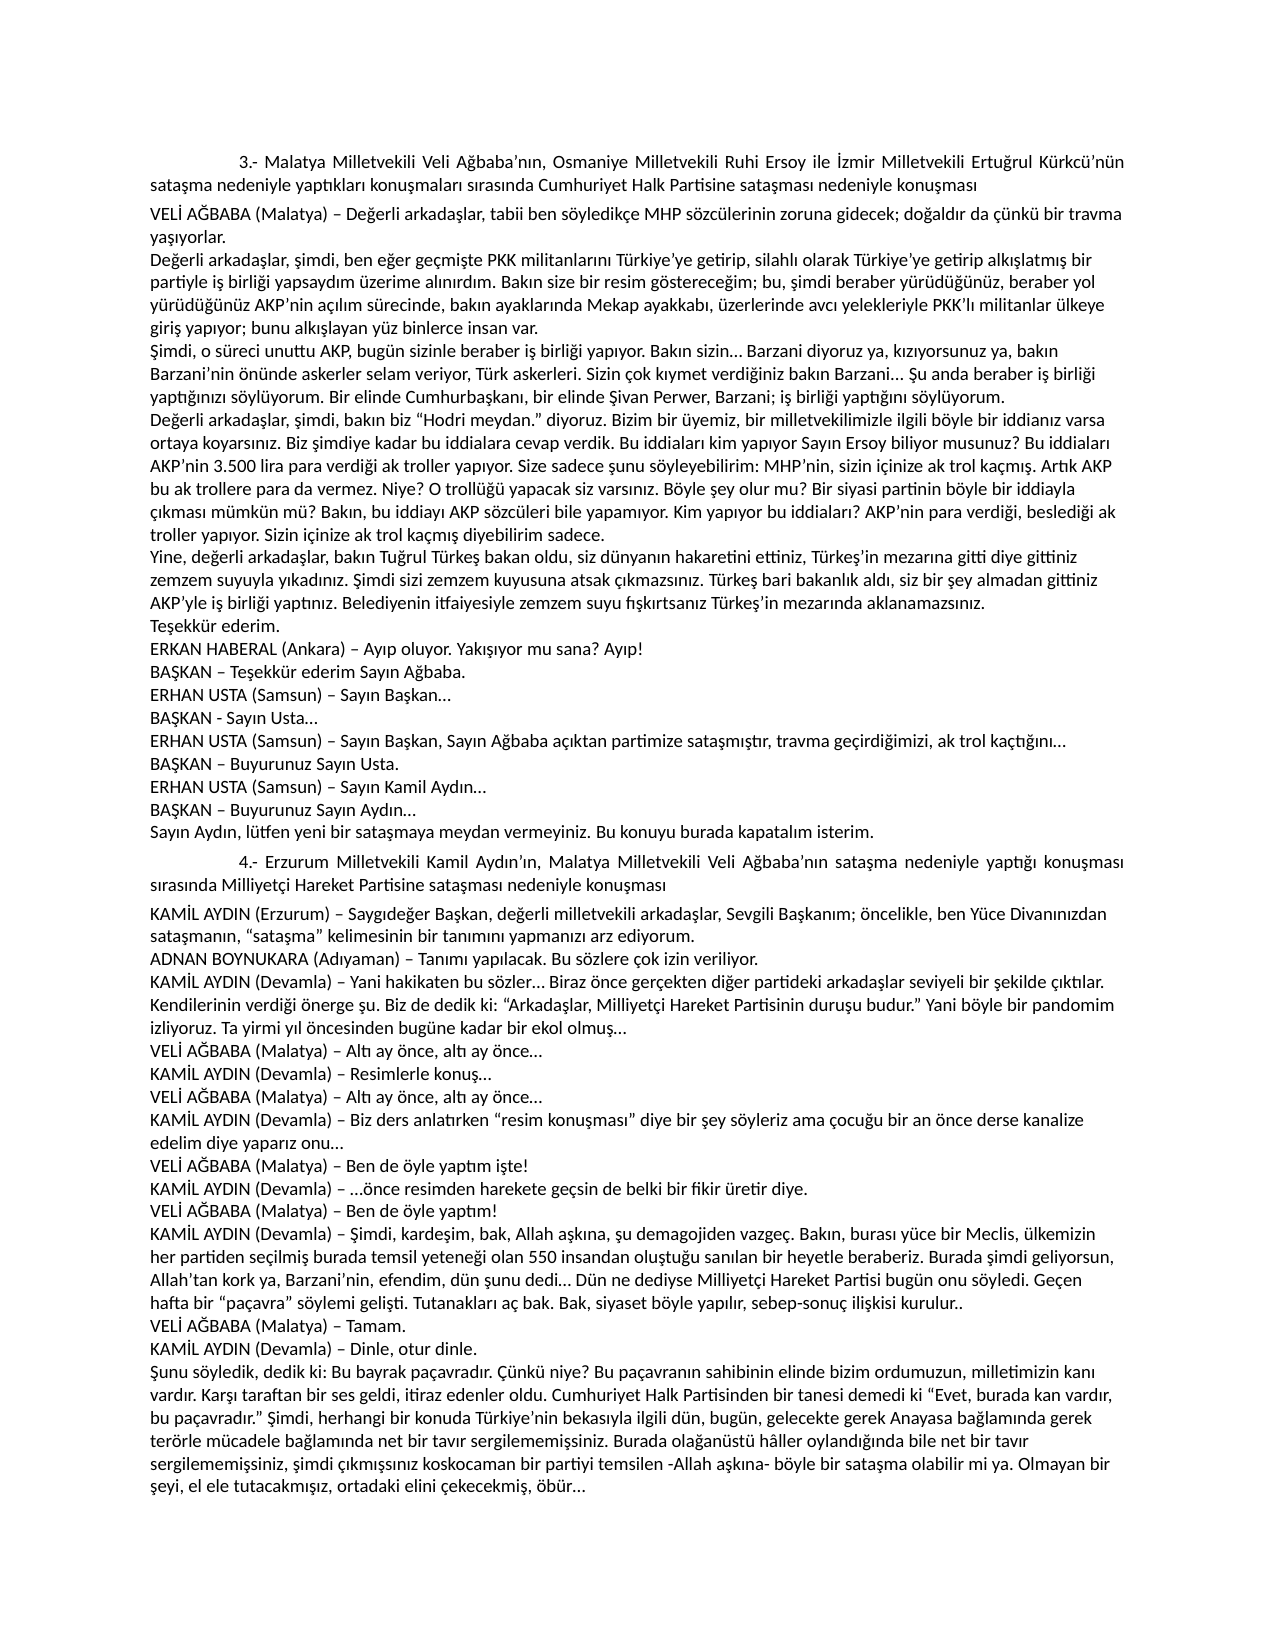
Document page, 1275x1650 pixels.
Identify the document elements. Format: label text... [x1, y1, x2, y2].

text KAMİL AYDIN (Devamla) – …önce resimden harekete geçsin de belki bir fikir üretir diye. [150, 1177, 1125, 1200]
text VELİ AĞBABA (Malatya) – Tamam. [150, 1314, 1125, 1337]
text Değerli arkadaşlar, şimdi, ben eğer geçmişte PKK militanlarını Türkiye’ye getirip, silahlı olarak Türkiye’ye getirip alkışlatmış bir partiyle iş birliği yapsaydım üzerime alınırdım. Bakın size bir resim göstereceğim; bu, şimdi beraber yürüdüğünüz, beraber yol yürüdüğünüz AKP’nin açılım sürecinde, bakın ayaklarında Mekap ayakkabı, üzerlerinde avcı yelekleriyle PKK’lı militanlar ülkeye giriş yapıyor; bunu alkışlayan yüz binlerce insan var. [150, 248, 1125, 339]
text BAŞKAN - Sayın Usta… [150, 706, 1125, 729]
text VELİ AĞBABA (Malatya) – Ben de öyle yaptım! [150, 1200, 1125, 1223]
text VELİ AĞBABA (Malatya) – Altı ay önce, altı ay önce… [150, 1085, 1125, 1108]
text VELİ AĞBABA (Malatya) – Ben de öyle yaptım işte! [150, 1154, 1125, 1177]
text Şunu söyledik, dedik ki: Bu bayrak paçavradır. Çünkü niye? Bu paçavranın sahibinin elinde bizim ordumuzun, milletimizin kanı vardır. Karşı taraftan bir ses geldi, itiraz edenler oldu. Cumhuriyet Halk Partisinden bir tanesi demedi ki “Evet, burada kan vardır, bu paçavradır.” Şimdi, herhangi bir konuda Türkiye’nin bekasıyla ilgili dün, bugün, gelecekte gerek Anayasa bağlamında gerek terörle mücadele bağlamında net bir tavır sergilememişsiniz. Burada olağanüstü hâller oylandığında bile net bir tavır sergilememişsiniz, şimdi çıkmışsınız koskocaman bir partiyi temsilen -Allah aşkına- böyle bir sataşma olabilir mi ya. Olmayan bir şeyi, el ele tutacakmışız, ortadaki elini çekecekmiş, öbür… [150, 1360, 1125, 1498]
text ADNAN BOYNUKARA (Adıyaman) – Tanımı yapılacak. Bu sözlere çok izin veriliyor. [150, 948, 1125, 971]
text Şimdi, o süreci unuttu AKP, bugün sizinle beraber iş birliği yapıyor. Bakın sizin… Barzani diyoruz ya, kızıyorsunuz ya, bakın Barzani’nin önünde askerler selam veriyor, Türk askerleri. Sizin çok kıymet verdiğiniz bakın Barzani... Şu anda beraber iş birliği yaptığınızı söylüyorum. Bir elinde Cumhurbaşkanı, bir elinde Şivan Perwer, Barzani; iş birliği yaptığını söylüyorum. [150, 339, 1125, 408]
text KAMİL AYDIN (Devamla) – Resimlerle konuş… [150, 1062, 1125, 1085]
text VELİ AĞBABA (Malatya) – Altı ay önce, altı ay önce… [150, 1039, 1125, 1062]
text Yine, değerli arkadaşlar, bakın Tuğrul Türkeş bakan oldu, siz dünyanın hakaretini ettiniz, Türkeş’in mezarına gitti diye gittiniz zemzem suyuyla yıkadınız. Şimdi sizi zemzem kuyusuna atsak çıkmazsınız. Türkeş bari bakanlık aldı, siz bir şey almadan gittiniz AKP’yle iş birliği yaptınız. Belediyenin itfaiyesiyle zemzem suyu fışkırtsanız Türkeş’in mezarında aklanamazsınız. [150, 546, 1125, 614]
text ERKAN HABERAL (Ankara) – Ayıp oluyor. Yakışıyor mu sana? Ayıp! [150, 637, 1125, 660]
text ERHAN USTA (Samsun) – Sayın Başkan, Sayın Ağbaba açıktan partimize sataşmıştır, travma geçirdiğimizi, ak trol kaçtığını… [150, 729, 1125, 752]
text Sayın Aydın, lütfen yeni bir sataşmaya meydan vermeyiniz. Bu konuyu burada kapatalım isterim. [150, 821, 1125, 844]
text 3.- Malatya Milletvekili Veli Ağbaba’nın, Osmaniye Milletvekili Ruhi Ersoy ile İzmir Milletvekili Ertuğrul Kürkcü’nün sataşma nedeniyle yaptıkları konuşmaları sırasında Cumhuriyet Halk Partisine sataşması nedeniyle konuşması [150, 150, 1125, 196]
text VELİ AĞBABA (Malatya) – Değerli arkadaşlar, tabii ben söyledikçe MHP sözcülerinin zoruna gidecek; doğaldır da çünkü bir travma yaşıyorlar. [150, 202, 1125, 248]
text KAMİL AYDIN (Devamla) – Biz ders anlatırken “resim konuşması” diye bir şey söyleriz ama çocuğu bir an önce derse kanalize edelim diye yaparız onu… [150, 1108, 1125, 1154]
text KAMİL AYDIN (Devamla) – Yani hakikaten bu sözler… Biraz önce gerçekten diğer partideki arkadaşlar seviyeli bir şekilde çıktılar. Kendilerinin verdiği önerge şu. Biz de dedik ki: “Arkadaşlar, Milliyetçi Hareket Partisinin duruşu budur.” Yani böyle bir pandomim izliyoruz. Ta yirmi yıl öncesinden bugüne kadar bir ekol olmuş… [150, 971, 1125, 1039]
text Teşekkür ederim. [150, 614, 1125, 637]
text KAMİL AYDIN (Devamla) – Dinle, otur dinle. [150, 1337, 1125, 1360]
text BAŞKAN – Teşekkür ederim Sayın Ağbaba. [150, 660, 1125, 683]
text BAŞKAN – Buyurunuz Sayın Aydın… [150, 798, 1125, 821]
text Değerli arkadaşlar, şimdi, bakın biz “Hodri meydan.” diyoruz. Bizim bir üyemiz, bir milletvekilimizle ilgili böyle bir iddianız varsa ortaya koyarsınız. Biz şimdiye kadar bu iddialara cevap verdik. Bu iddiaları kim yapıyor Sayın Ersoy biliyor musunuz? Bu iddiaları AKP’nin 3.500 lira para verdiği ak troller yapıyor. Size sadece şunu söyleyebilirim: MHP’nin, sizin içinize ak trol kaçmış. Artık AKP bu ak trollere para da vermez. Niye? O trollüğü yapacak siz varsınız. Böyle şey olur mu? Bir siyasi partinin böyle bir iddiayla çıkması mümkün mü? Bakın, bu iddiayı AKP sözcüleri bile yapamıyor. Kim yapıyor bu iddiaları? AKP’nin para verdiği, beslediği ak troller yapıyor. Sizin içinize ak trol kaçmış diyebilirim sadece. [150, 408, 1125, 546]
text ERHAN USTA (Samsun) – Sayın Başkan… [150, 683, 1125, 706]
text KAMİL AYDIN (Devamla) – Şimdi, kardeşim, bak, Allah aşkına, şu demagojiden vazgeç. Bakın, burası yüce bir Meclis, ülkemizin her partiden seçilmiş burada temsil yeteneği olan 550 insandan oluştuğu sanılan bir heyetle beraberiz. Burada şimdi geliyorsun, Allah’tan kork ya, Barzani’nin, efendim, dün şunu dedi… Dün ne dediyse Milliyetçi Hareket Partisi bugün onu söyledi. Geçen hafta bir “paçavra” söylemi gelişti. Tutanakları aç bak. Bak, siyaset böyle yapılır, sebep-sonuç ilişkisi kurulur.. [150, 1223, 1125, 1314]
text 4.- Erzurum Milletvekili Kamil Aydın’ın, Malatya Milletvekili Veli Ağbaba’nın sataşma nedeniyle yaptığı konuşması sırasında Milliyetçi Hareket Partisine sataşması nedeniyle konuşması [150, 850, 1125, 896]
text BAŞKAN – Buyurunuz Sayın Usta. [150, 752, 1125, 775]
text ERHAN USTA (Samsun) – Sayın Kamil Aydın… [150, 775, 1125, 798]
text KAMİL AYDIN (Erzurum) – Saygıdeğer Başkan, değerli milletvekili arkadaşlar, Sevgili Başkanım; öncelikle, ben Yüce Divanınızdan sataşmanın, “sataşma” kelimesinin bir tanımını yapmanızı arz ediyorum. [150, 902, 1125, 948]
